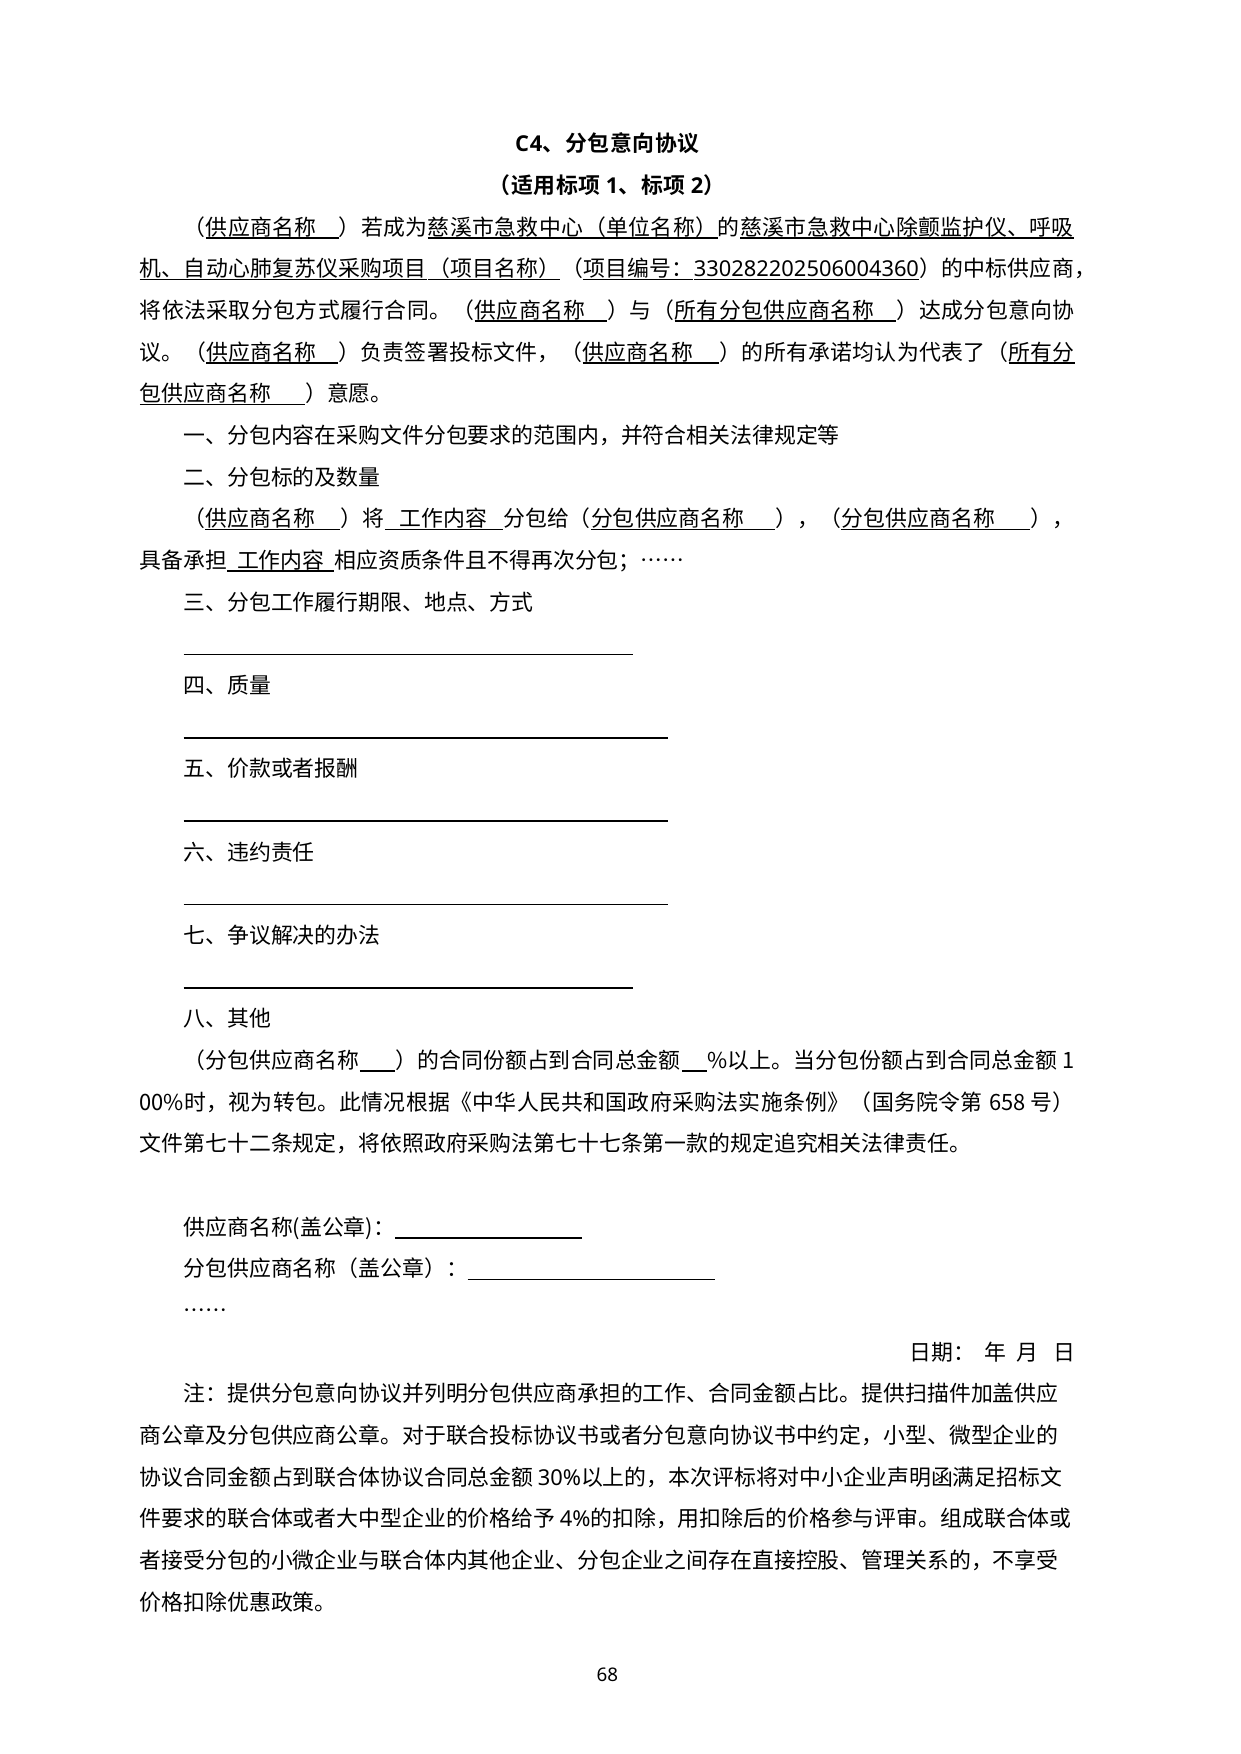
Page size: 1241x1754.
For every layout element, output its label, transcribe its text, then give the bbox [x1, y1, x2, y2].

text …… [139, 1285, 1075, 1327]
text 四、质量 [139, 660, 1075, 702]
text 七、争议解决的办法 [139, 910, 1075, 952]
text 八、其他 [139, 993, 1075, 1035]
text 五、价款或者报酬 [139, 743, 1075, 785]
text （供应商名称 ）若成为慈溪市急救中心（单位名称）的慈溪市急救中心除颤监护仪、呼吸机、自动心肺复苏仪采购项目（项目名称）（项目编号：330282202506004360）的中标供应商，将依法采取分包方式履行合同。（供应商名称 ）与（所有分包供应商名称 ）达成分包意向协议。（供应商名称 ）负责签署投标文件，（供应商名称 ）的所有承诺均认为代表了（所有分包供应商名称 ）意愿。 [139, 202, 1075, 410]
text 三、分包工作履行期限、地点、方式 [139, 577, 1075, 618]
text 一、分包内容在采购文件分包要求的范围内，并符合相关法律规定等 [139, 410, 1075, 452]
text （分包供应商名称 ）的合同份额占到合同总金额 %以上。当分包份额占到合同总金额100%时，视为转包。此情况根据《中华人民共和国政府采购法实施条例》（国务院令第658号）文件第七十二条规定，将依照政府采购法第七十七条第一款的规定追究相关法律责任。 [139, 1035, 1075, 1160]
text 日期： 年 月 日 [139, 1327, 1075, 1368]
text 六、违约责任 [139, 827, 1075, 868]
text 供应商名称(盖公章)： [139, 1202, 1075, 1243]
text C4、分包意向协议 [139, 118, 1075, 160]
text （适用标项1、标项2） [139, 160, 1075, 202]
text 注：提供分包意向协议并列明分包供应商承担的工作、合同金额占比。提供扫描件加盖供应商公章及分包供应商公章。对于联合投标协议书或者分包意向协议书中约定，小型、微型企业的协议合同金额占到联合体协议合同总金额30%以上的，本次评标将对中小企业声明函满足招标文件要求的联合体或者大中型企业的价格给予4%的扣除，用扣除后的价格参与评审。组成联合体或者接受分包的小微企业与联合体内其他企业、分包企业之间存在直接控股、管理关系的，不享受价格扣除优惠政策。 [139, 1368, 1075, 1618]
text 二、分包标的及数量 [139, 452, 1075, 493]
text 分包供应商名称（盖公章）： [139, 1243, 1075, 1285]
text （供应商名称 ）将 工作内容 分包给（分包供应商名称 ），（分包供应商名称 ），具备承担 工作内容 相应资质条件且不得再次分包；…… [139, 493, 1075, 577]
